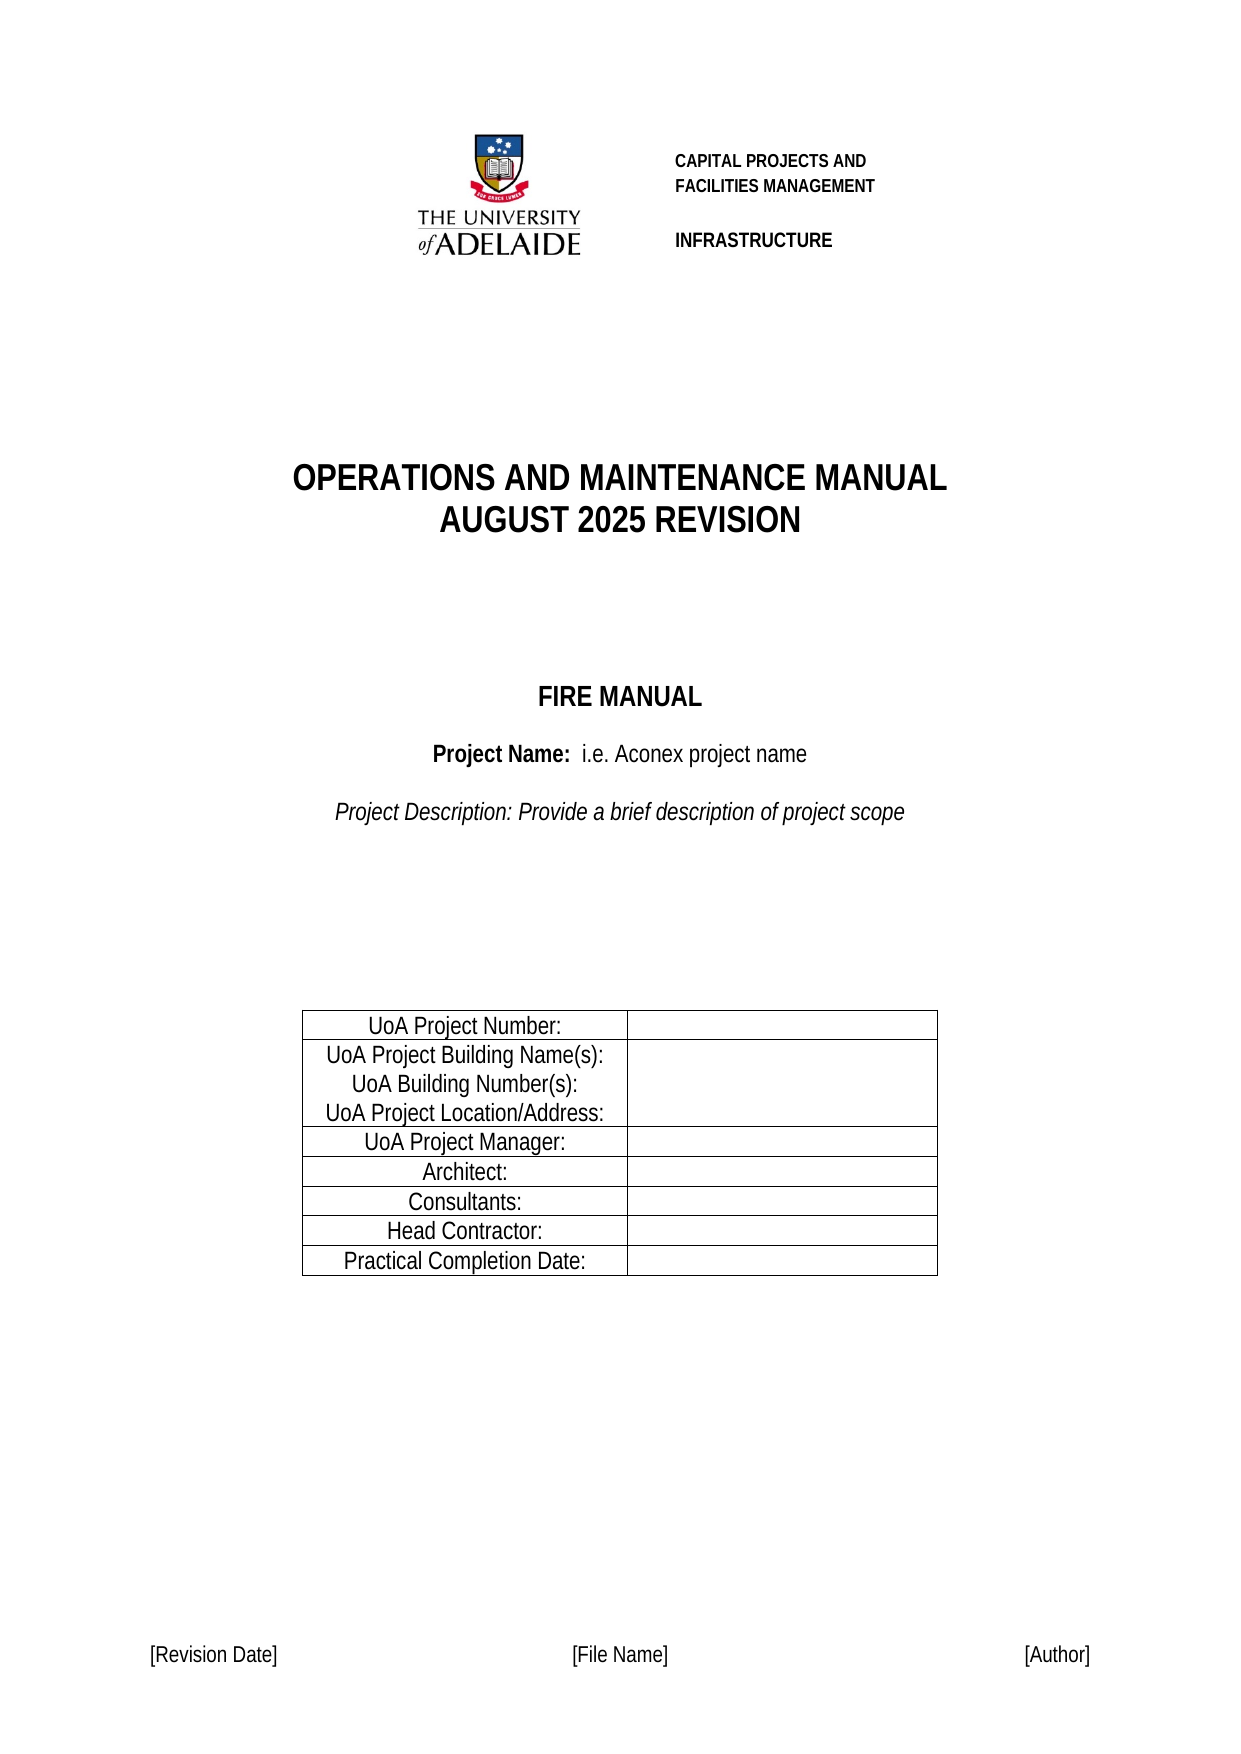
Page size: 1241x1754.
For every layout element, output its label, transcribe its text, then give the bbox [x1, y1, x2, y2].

table_header UoA Project Number: [303, 1011, 627, 1039]
table_cell UoA Project Building Name(s): UoA Building Number(s): UoA Project Location/Address: [303, 1040, 627, 1126]
table_cell [628, 1187, 937, 1215]
text Project Description: Provide a brief description of project scope [150, 796, 1090, 825]
table_cell Consultants: [303, 1187, 627, 1215]
text FIRE MANUAL [150, 679, 1090, 713]
table_cell [628, 1216, 937, 1245]
table_cell UoA Project Manager: [303, 1127, 627, 1156]
picture [378, 121, 620, 270]
table_cell [628, 1246, 937, 1275]
table_cell Head Contractor: [303, 1216, 627, 1245]
text Project Name: i.e. Aconex project name [150, 739, 1090, 768]
text INFRASTRUCTURE [600, 228, 1090, 252]
table_cell [628, 1127, 937, 1156]
table_cell [628, 1157, 937, 1186]
table_header [628, 1011, 937, 1039]
table_cell Architect: [303, 1157, 627, 1186]
text AUGUST 2025 REVISION [150, 498, 1090, 541]
table_cell Practical Completion Date: [303, 1246, 627, 1275]
text OPERATIONS AND MAINTENANCE MANUAL [150, 455, 1090, 498]
text FACILITIES MANAGEMENT [600, 175, 1090, 196]
table_cell [628, 1040, 937, 1126]
text CAPITAL PROJECTS AND [600, 150, 1090, 172]
